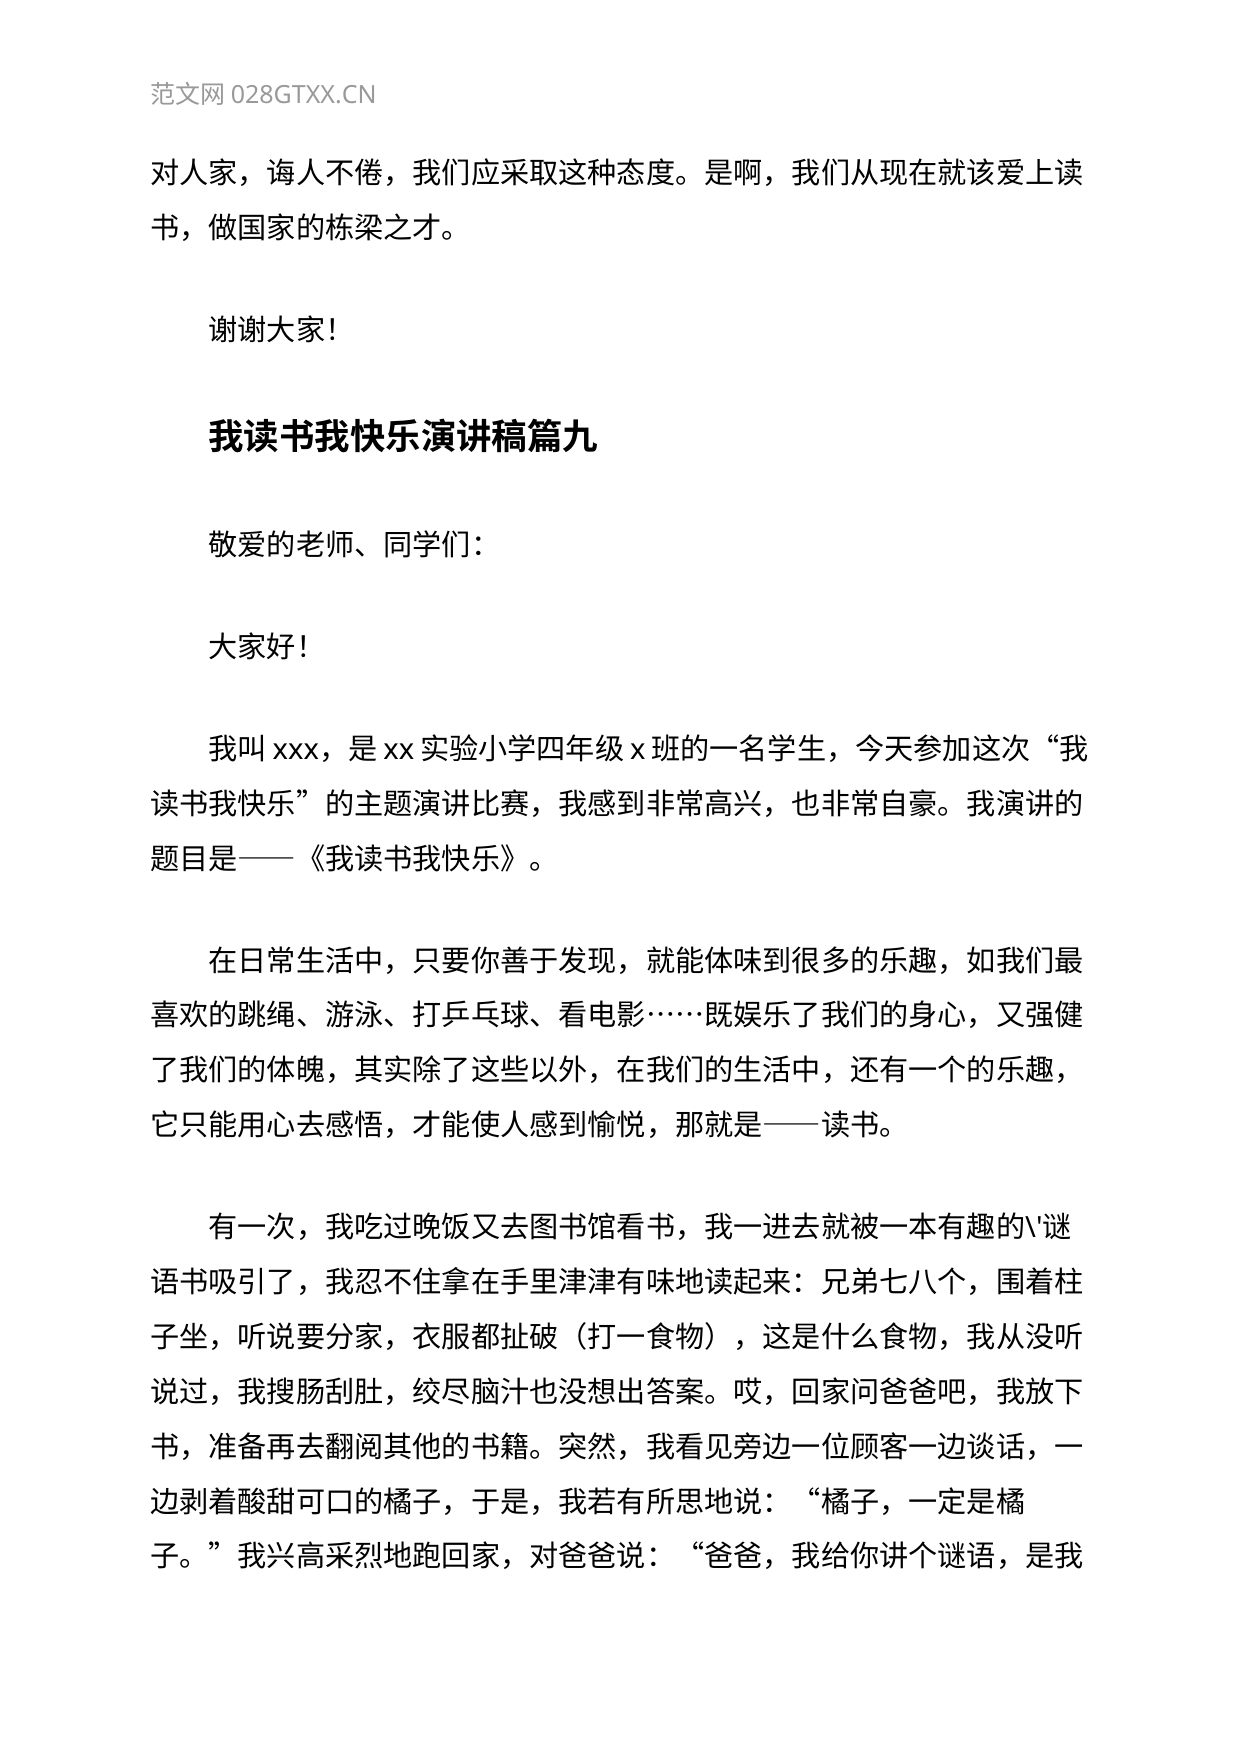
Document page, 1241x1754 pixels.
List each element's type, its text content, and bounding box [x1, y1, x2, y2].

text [150, 1203, 1090, 1575]
text 我叫xxx，是xx实验小学四年级x班的一名学生，今天参加这次“我读书我快乐”的主题演讲比赛，我感到非常高兴，也非常自豪。我演讲的题目是——《我读书我快乐》。 [150, 725, 1090, 878]
text 在日常生活中，只要你善于发现，就能体味到很多的乐趣，如我们最喜欢的跳绳、游泳、打乒乓球、看电影……既娱乐了我们的身心，又强健了我们的体魄，其实除了这些以外，在我们的生活中，还有一个的乐趣，它只能用心去感悟，才能使人感到愉悦，那就是——读书。 [150, 937, 1090, 1144]
text 我读书我快乐演讲稿篇九 [150, 408, 1090, 460]
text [150, 150, 1090, 247]
text 敬爱的老师、同学们： [150, 522, 1090, 564]
text 大家好！ [150, 624, 1090, 666]
text 谢谢大家！ [150, 307, 1090, 349]
